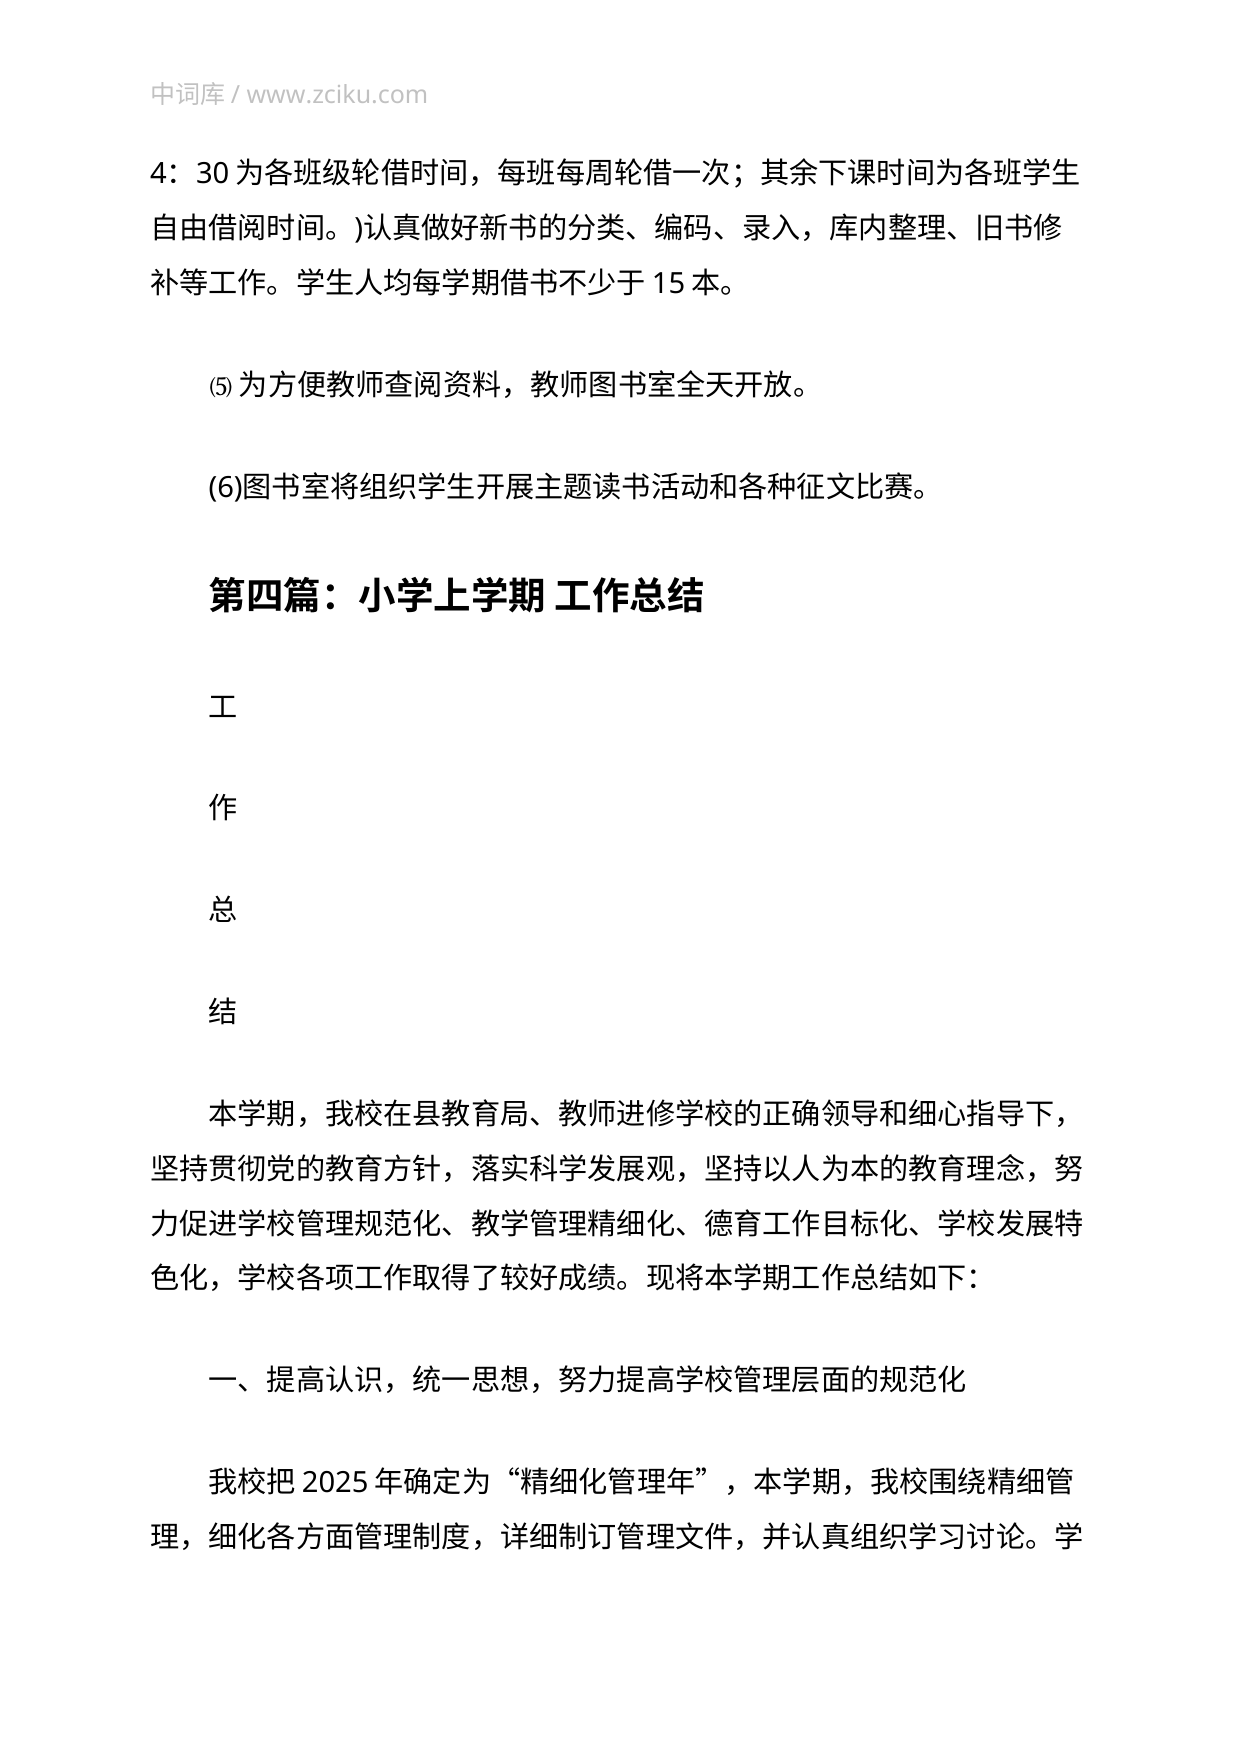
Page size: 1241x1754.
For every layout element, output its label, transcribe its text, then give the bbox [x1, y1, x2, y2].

text 工 [150, 683, 1090, 726]
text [150, 1459, 1090, 1556]
text 第四篇：小学上学期 工作总结 [150, 566, 1090, 620]
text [150, 150, 1090, 302]
text 总 [150, 887, 1090, 929]
text 一、提高认识，统一思想，努力提高学校管理层面的规范化 [150, 1357, 1090, 1399]
text 结 [150, 989, 1090, 1031]
text (6)图书室将组织学生开展主题读书活动和各种征文比赛。 [150, 464, 1090, 506]
text 作 [150, 785, 1090, 827]
text 本学期，我校在县教育局、教师进修学校的正确领导和细心指导下，坚持贯彻党的教育方针，落实科学发展观，坚持以人为本的教育理念，努力促进学校管理规范化、教学管理精细化、德育工作目标化、学校发展特色化，学校各项工作取得了较好成绩。现将本学期工作总结如下： [150, 1090, 1090, 1297]
text ⑸为方便教师查阅资料，教师图书室全天开放。 [150, 362, 1090, 404]
